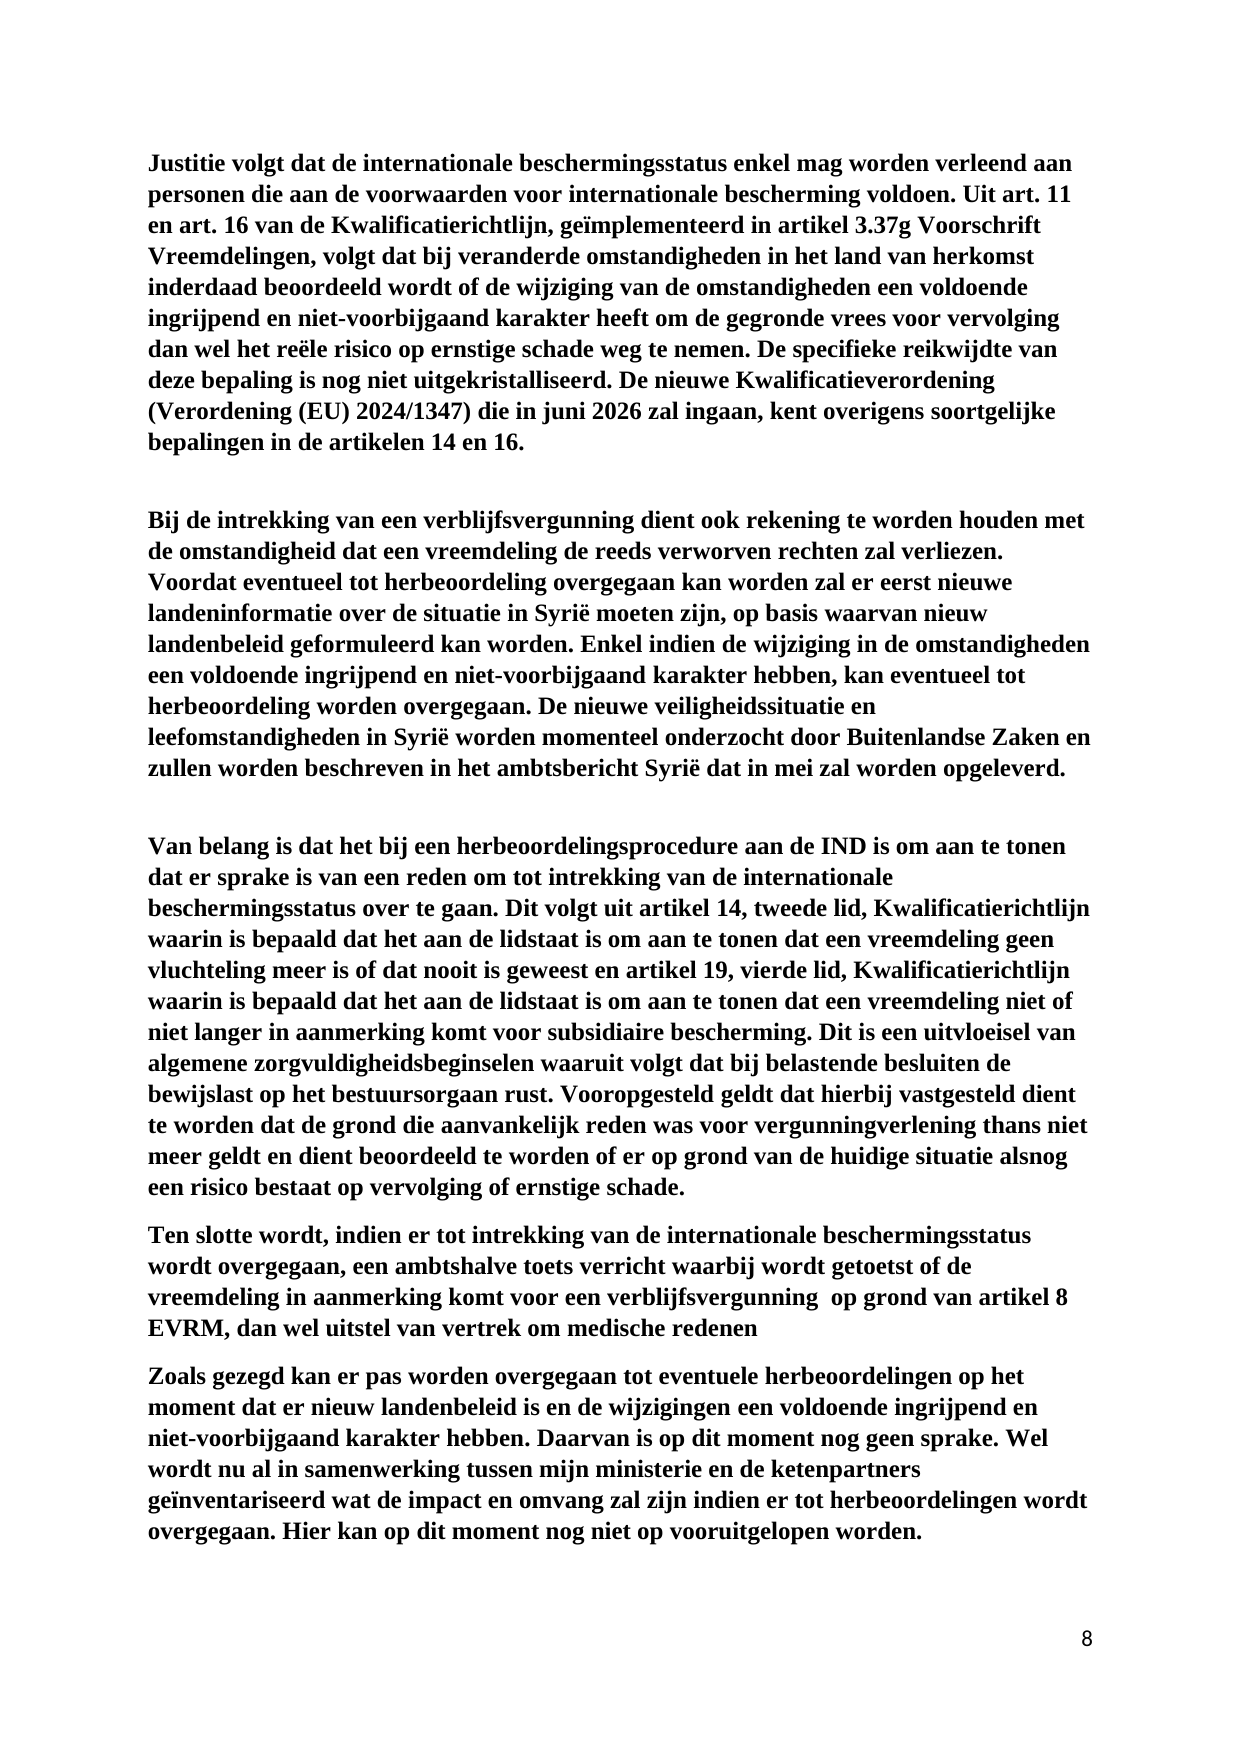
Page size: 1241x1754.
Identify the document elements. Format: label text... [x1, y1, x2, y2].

text Zoals gezegd kan er pas worden overgegaan tot eventuele herbeoordelingen op het moment dat er nieuw landenbeleid is en de wijzigingen een voldoende ingrijpend en niet-voorbijgaand karakter hebben. Daarvan is op dit moment nog geen sprake. Wel wordt nu al in samenwerking tussen mijn ministerie en de ketenpartners geïnventariseerd wat de impact en omvang zal zijn indien er tot herbeoordelingen wordt overgegaan. Hier kan op dit moment nog niet op vooruitgelopen worden. [148, 1361, 1093, 1545]
text Bij de intrekking van een verblijfsvergunning dient ook rekening te worden houden met de omstandigheid dat een vreemdeling de reeds verworven rechten zal verliezen. Voordat eventueel tot herbeoordeling overgegaan kan worden zal er eerst nieuwe landeninformatie over de situatie in Syrië moeten zijn, op basis waarvan nieuw landenbeleid geformuleerd kan worden. Enkel indien de wijziging in de omstandigheden een voldoende ingrijpend en niet-voorbijgaand karakter hebben, kan eventueel tot herbeoordeling worden overgegaan. De nieuwe veiligheidssituatie en leefomstandigheden in Syrië worden momenteel onderzocht door Buitenlandse Zaken en zullen worden beschreven in het ambtsbericht Syrië dat in mei zal worden opgeleverd. [148, 505, 1093, 812]
text Ten slotte wordt, indien er tot intrekking van de internationale beschermingsstatus wordt overgegaan, een ambtshalve toets verricht waarbij wordt getoetst of de vreemdeling in aanmerking komt voor een verblijfsvergunning op grond van artikel 8 EVRM, dan wel uitstel van vertrek om medische redenen [148, 1220, 1093, 1342]
text Van belang is dat het bij een herbeoordelingsprocedure aan de IND is om aan te tonen dat er sprake is van een reden om tot intrekking van de internationale beschermingsstatus over te gaan. Dit volgt uit artikel 14, tweede lid, Kwalificatierichtlijn waarin is bepaald dat het aan de lidstaat is om aan te tonen dat een vreemdeling geen vluchteling meer is of dat nooit is geweest en artikel 19, vierde lid, Kwalificatierichtlijn waarin is bepaald dat het aan de lidstaat is om aan te tonen dat een vreemdeling niet of niet langer in aanmerking komt voor subsidiaire bescherming. Dit is een uitvloeisel van algemene zorgvuldigheidsbeginselen waaruit volgt dat bij belastende besluiten de bewijslast op het bestuursorgaan rust. Vooropgesteld geldt dat hierbij vastgesteld dient te worden dat de grond die aanvankelijk reden was voor vergunningverlening thans niet meer geldt en dient beoordeeld te worden of er op grond van de huidige situatie alsnog een risico bestaat op vervolging of ernstige schade. [148, 831, 1093, 1201]
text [148, 148, 1093, 486]
